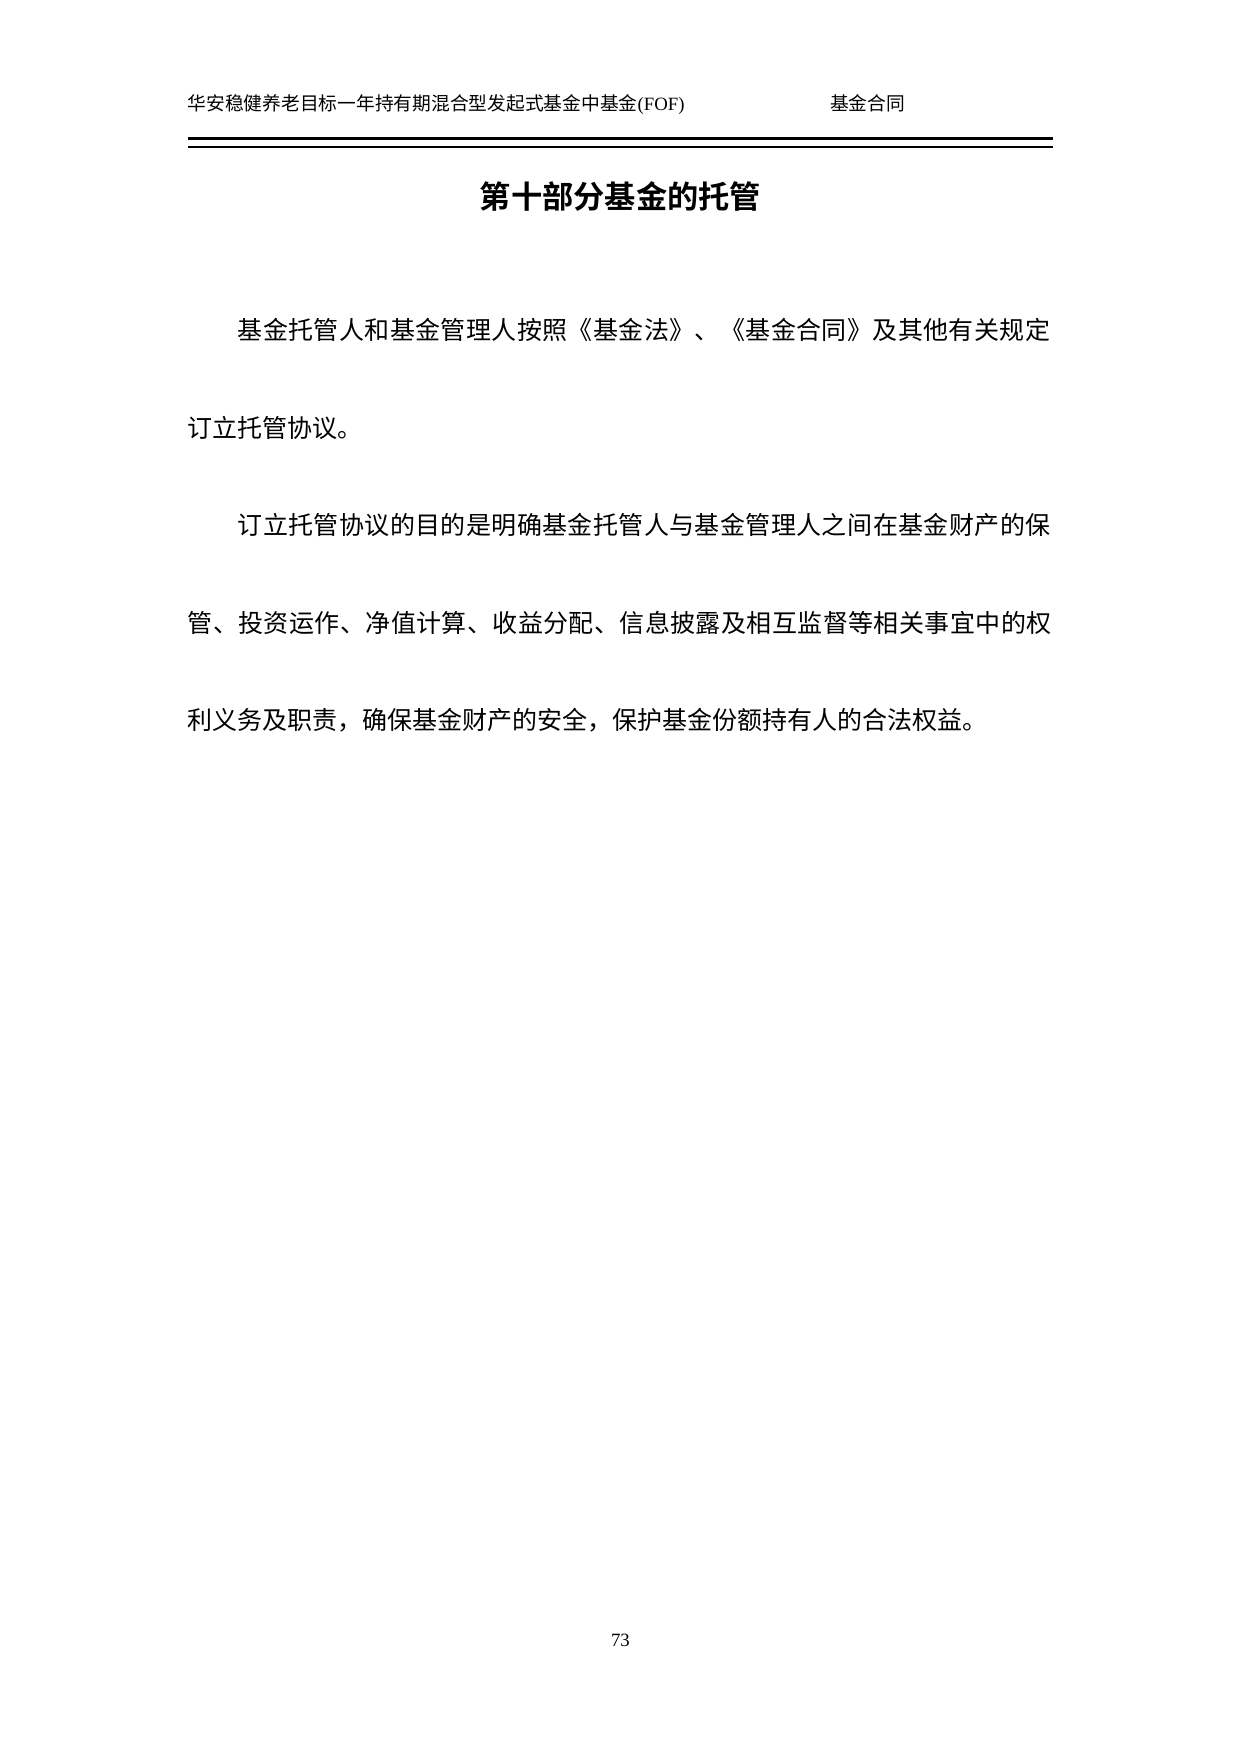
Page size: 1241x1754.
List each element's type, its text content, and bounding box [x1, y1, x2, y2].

text 基金托管人和基金管理人按照《基金法》、《基金合同》及其他有关规定订立托管协议。 [187, 296, 1053, 459]
subtitle 第十部分基金的托管 [187, 162, 1053, 227]
text 订立托管协议的目的是明确基金托管人与基金管理人之间在基金财产的保管、投资运作、净值计算、收益分配、信息披露及相互监督等相关事宜中的权利义务及职责，确保基金财产的安全，保护基金份额持有人的合法权益。 [187, 477, 1053, 737]
